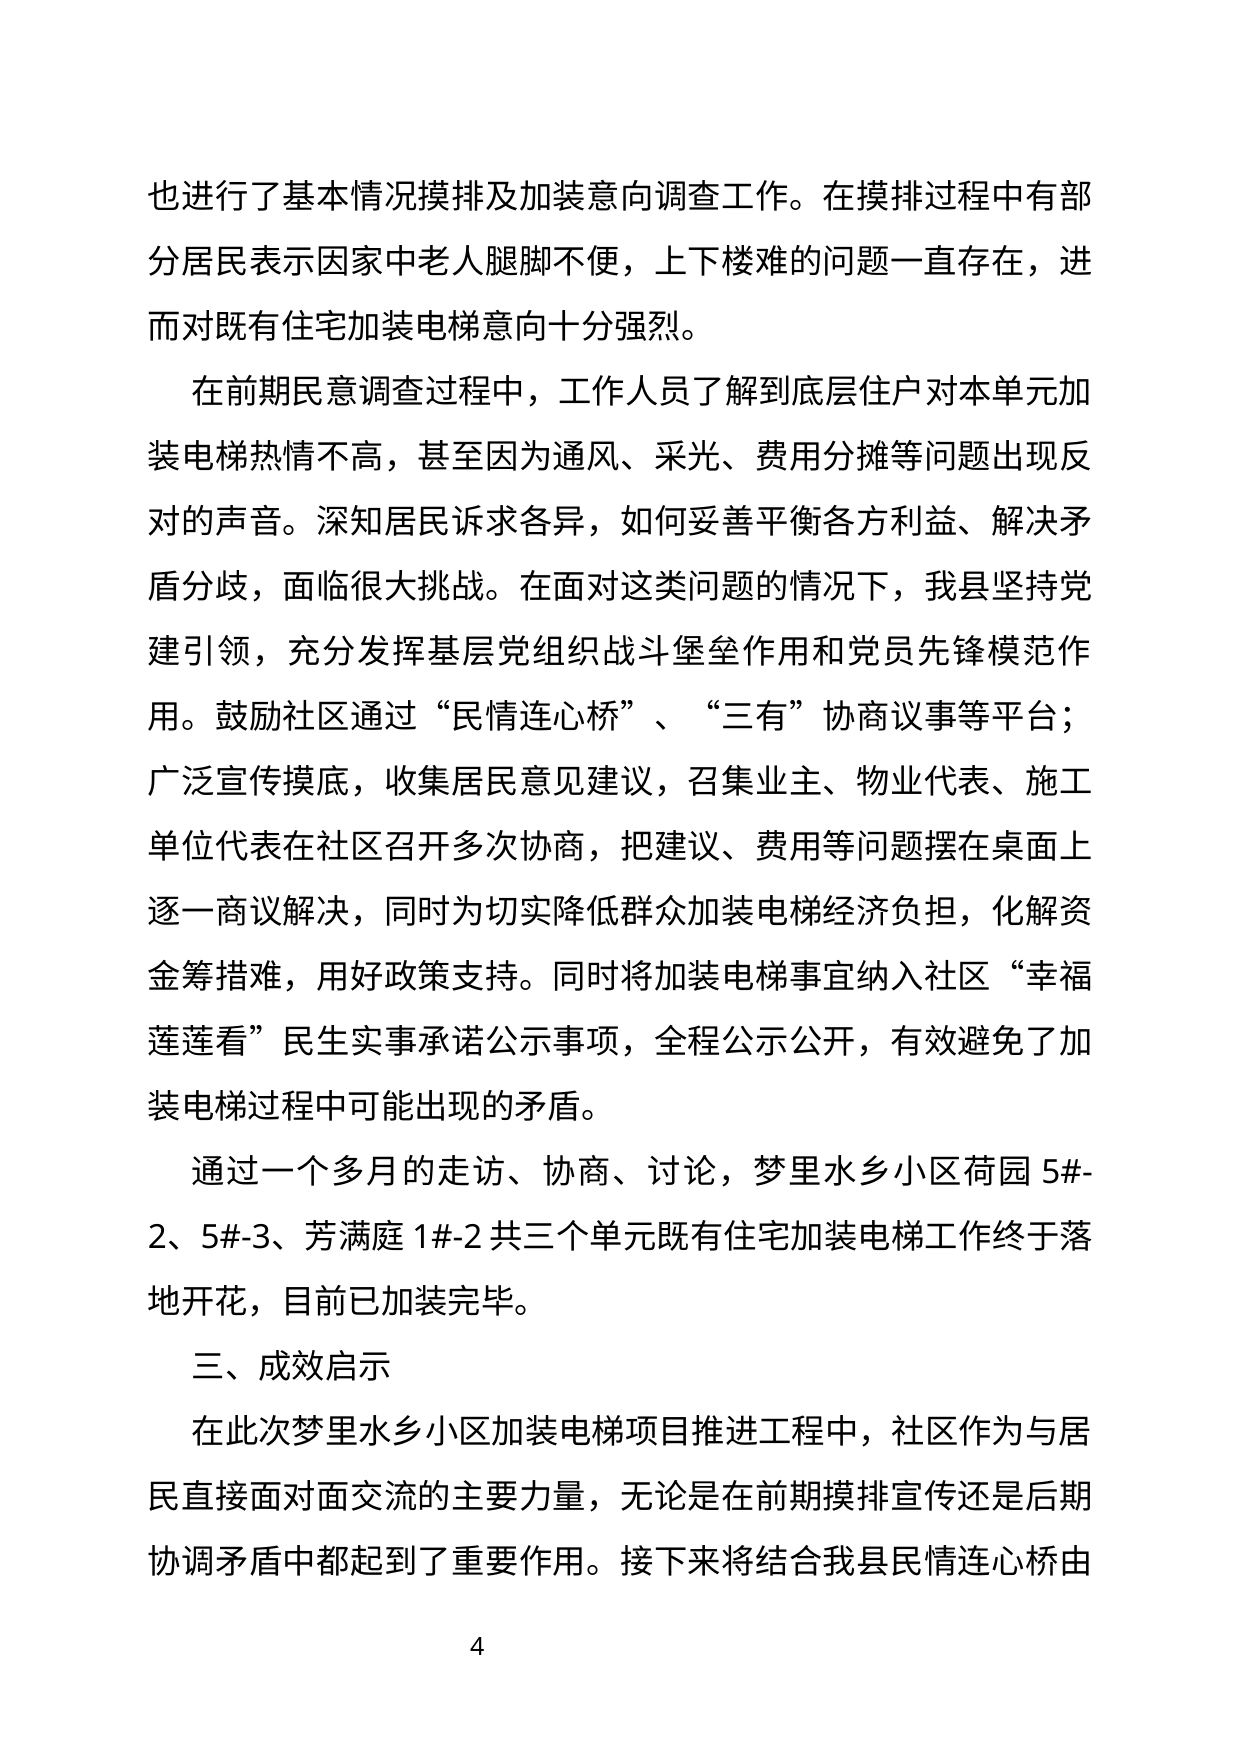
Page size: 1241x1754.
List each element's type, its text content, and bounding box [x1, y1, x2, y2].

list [148, 162, 1093, 357]
list 三、成效启示 [148, 1332, 1093, 1397]
list 通过一个多月的走访、协商、讨论，梦里水乡小区荷园5#-2、5#-3、芳满庭1#-2共三个单元既有住宅加装电梯工作终于落地开花，目前已加装完毕。 [148, 1137, 1093, 1332]
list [148, 1397, 1093, 1592]
list 在前期民意调查过程中，工作人员了解到底层住户对本单元加装电梯热情不高，甚至因为通风、采光、费用分摊等问题出现反对的声音。深知居民诉求各异，如何妥善平衡各方利益、解决矛盾分歧，面临很大挑战。在面对这类问题的情况下，我县坚持党建引领，充分发挥基层党组织战斗堡垒作用和党员先锋模范作用。鼓励社区通过“民情连心桥”、“三有”协商议事等平台；广泛宣传摸底，收集居民意见建议，召集业主、物业代表、施工单位代表在社区召开多次协商，把建议、费用等问题摆在桌面上逐一商议解决，同时为切实降低群众加装电梯经济负担，化解资金筹措难，用好政策支持。同时将加装电梯事宜纳入社区“幸福莲莲看”民生实事承诺公示事项，全程公示公开，有效避免了加装电梯过程中可能出现的矛盾。 [148, 357, 1093, 1137]
